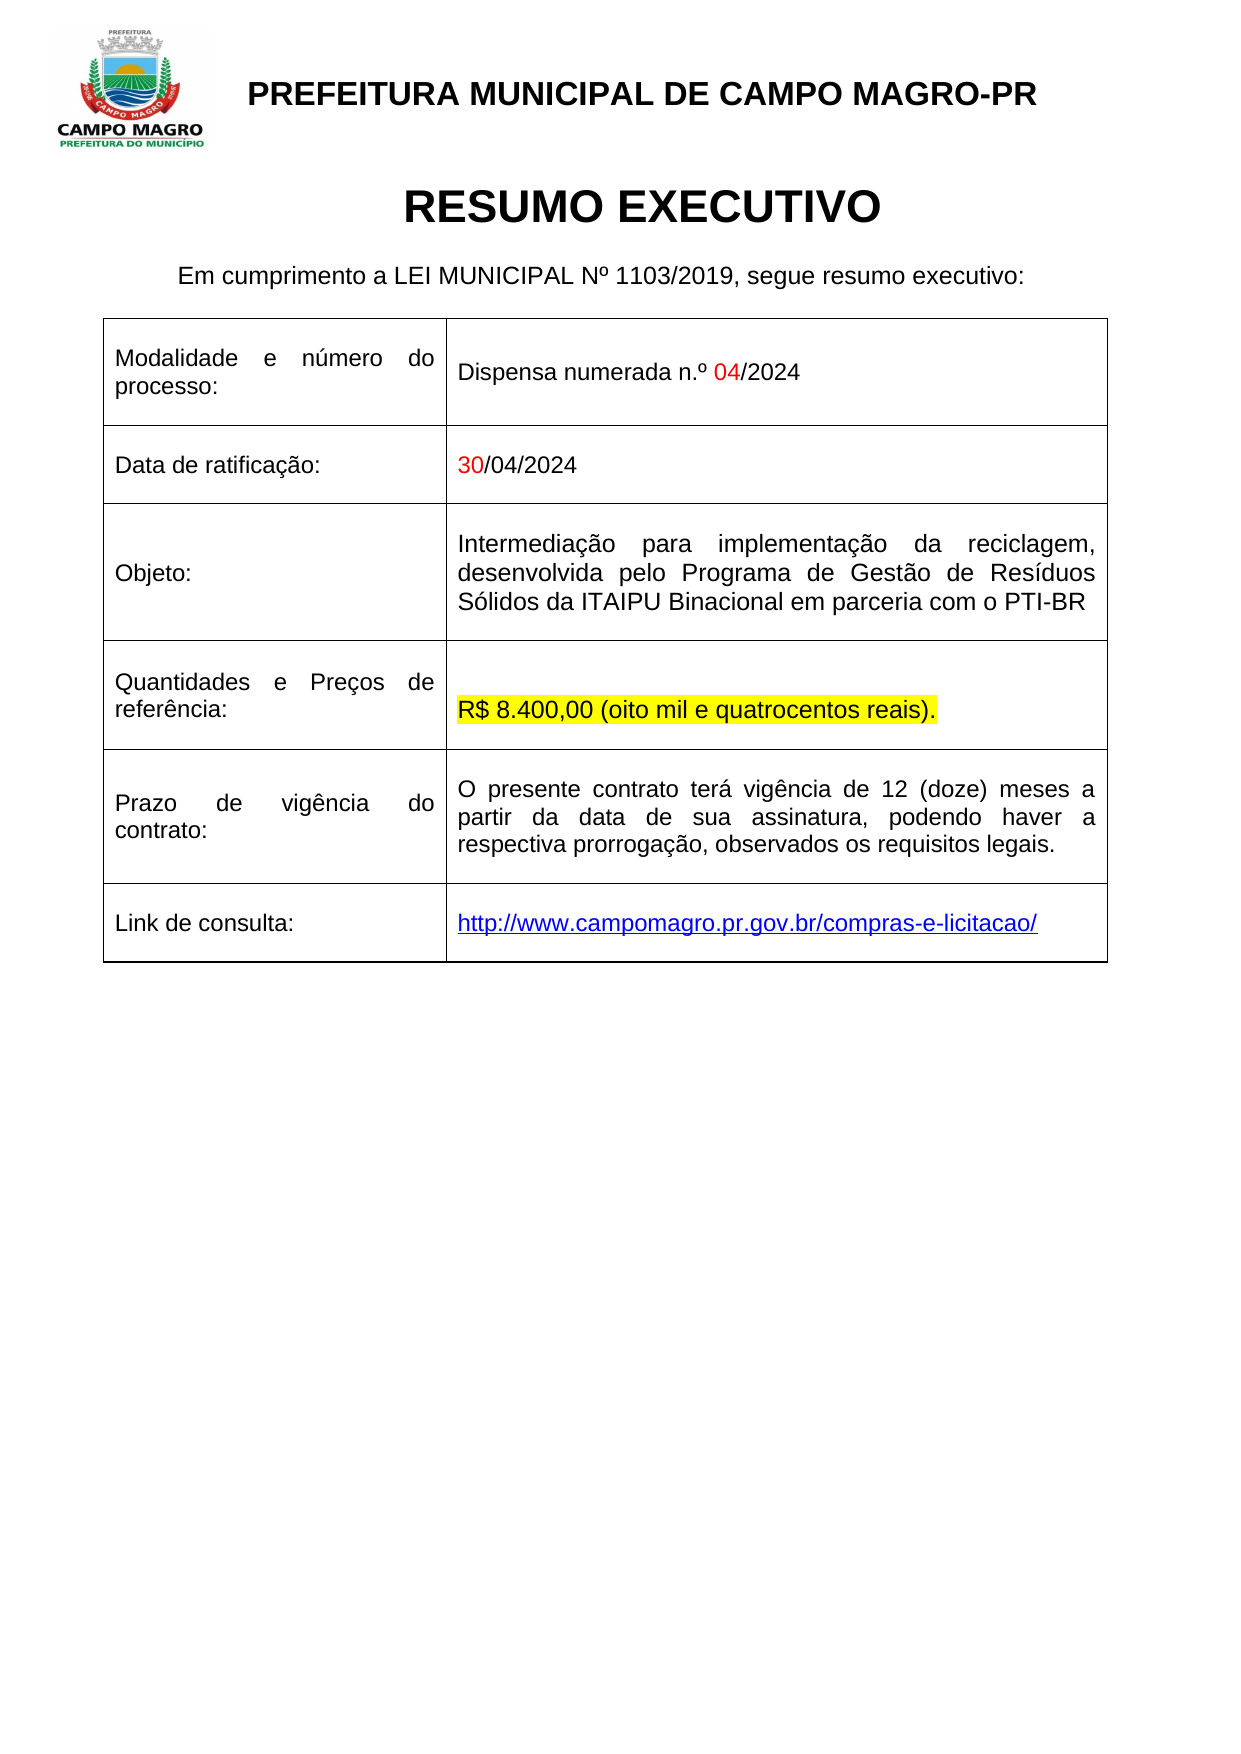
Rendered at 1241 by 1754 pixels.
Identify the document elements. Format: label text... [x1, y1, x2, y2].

table_header Dispensa numerada n.º 04/2024 [447, 319, 1107, 424]
table_cell O presente contrato terá vigência de 12 (doze) meses a partir da data de sua assinatura, podendo haver a respectiva prorrogação, observados os requisitos legais. [447, 750, 1107, 883]
table_cell Link de consulta: [104, 884, 446, 961]
table_cell Prazo de vigência do contrato: [104, 750, 446, 883]
table_cell http://www.campomagro.pr.gov.br/compras-e-licitacao/ [447, 884, 1107, 961]
table_cell Objeto: [104, 504, 446, 640]
picture [53, 30, 210, 148]
text RESUMO EXECUTIVO [177, 179, 1107, 232]
table_cell Quantidades e Preços de referência: [104, 641, 446, 749]
text Em cumprimento a LEI MUNICIPAL Nº 1103/2019, segue resumo executivo: [177, 261, 1107, 289]
table_cell 30/04/2024 [447, 426, 1107, 503]
table_header Modalidade e número do processo: [104, 319, 446, 424]
table_cell Intermediação para implementação da reciclagem, desenvolvida pelo Programa de Gestão de Resíduos Sólidos da ITAIPU Binacional em parceria com o PTI-BR [447, 504, 1107, 640]
table_cell R$ 8.400,00 (oito mil e quatrocentos reais). [447, 641, 1107, 749]
table_cell Data de ratificação: [104, 426, 446, 503]
